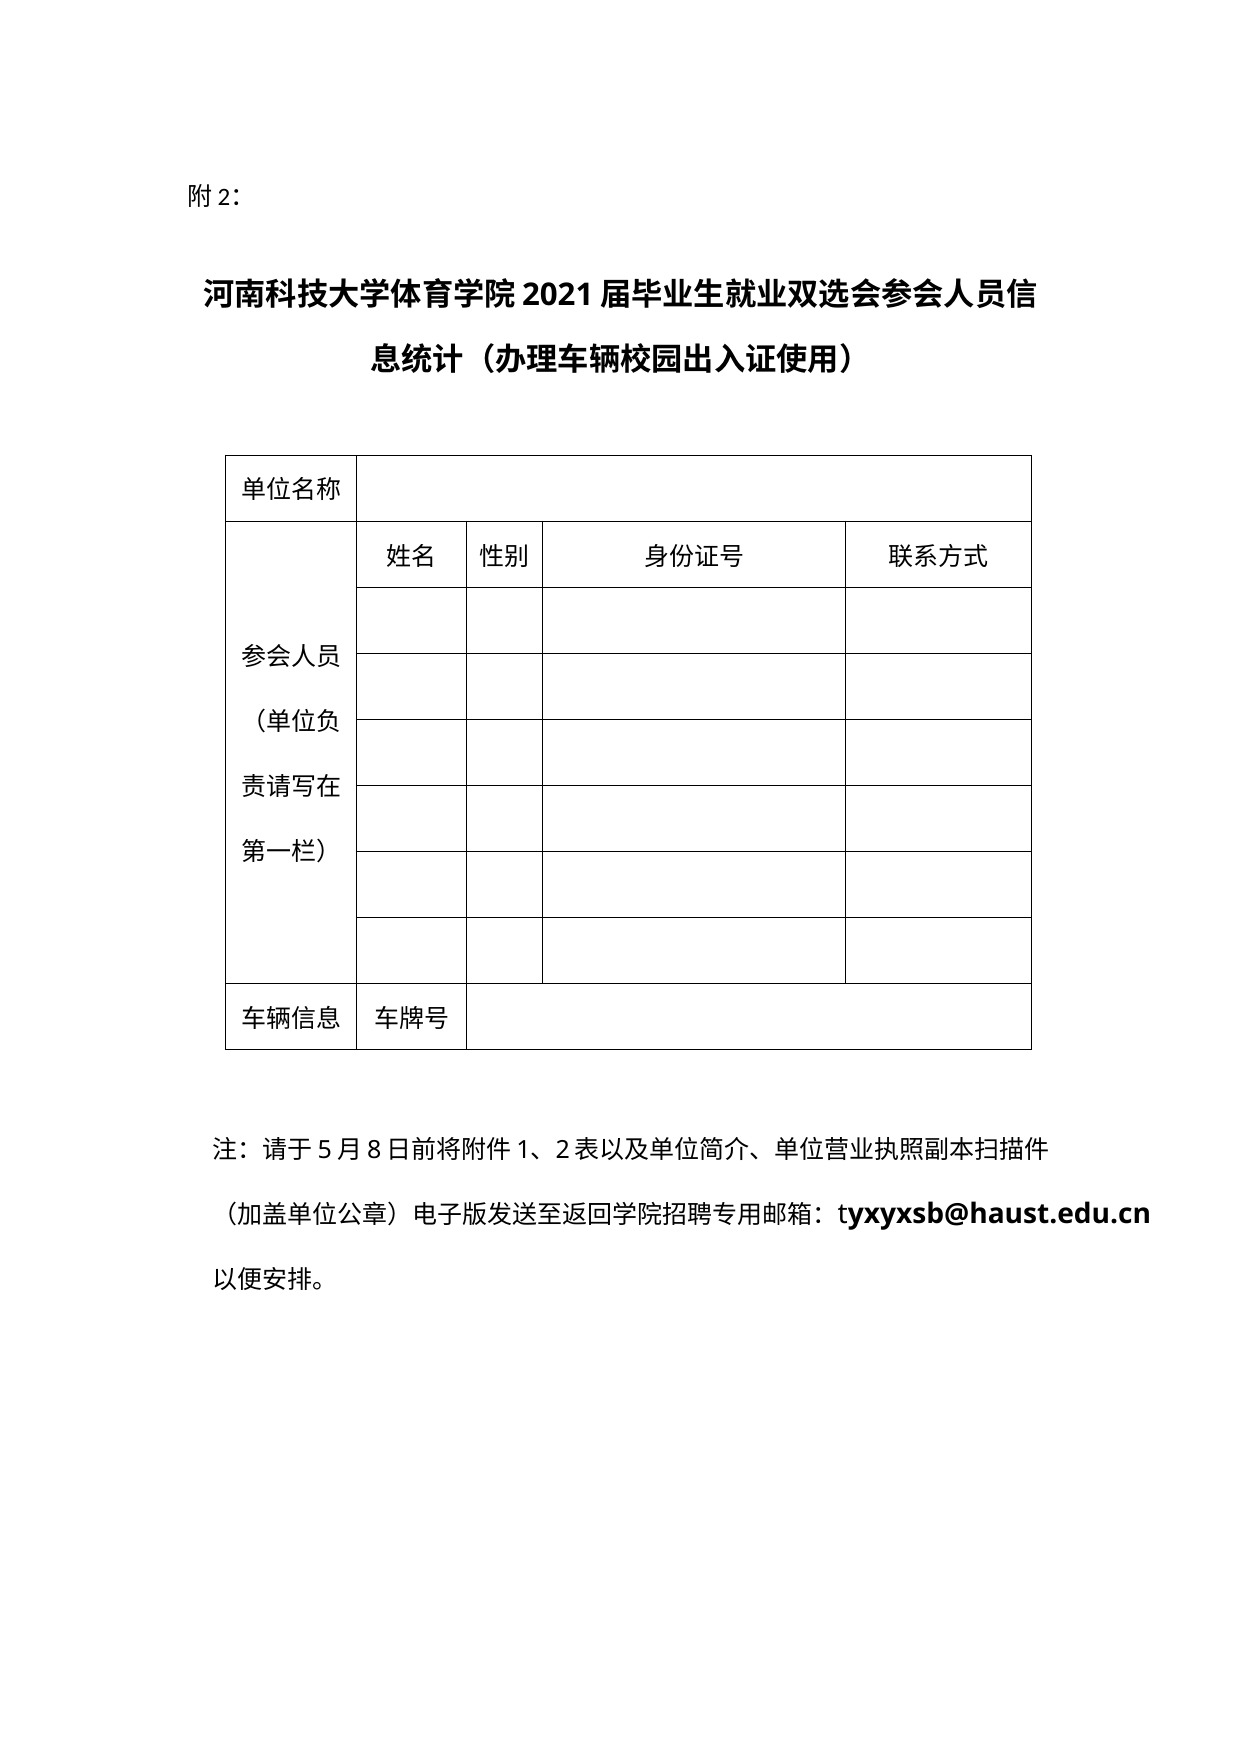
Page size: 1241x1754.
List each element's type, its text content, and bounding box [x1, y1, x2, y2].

table_cell [543, 720, 845, 785]
table_cell [543, 654, 845, 719]
table_cell [846, 720, 1031, 785]
table_cell [357, 720, 466, 785]
table_cell [467, 654, 542, 719]
table_cell [467, 852, 542, 917]
table_cell 车牌号 [357, 984, 466, 1049]
table_cell 车辆信息 [226, 984, 356, 1049]
table_cell [357, 852, 466, 917]
table_cell [543, 918, 845, 983]
table_cell 性别 [467, 522, 542, 587]
text （加盖单位公章）电子版发送至返回学院招聘专用邮箱：tyxyxsb@haust.edu.cn [187, 1180, 1181, 1245]
table_cell [846, 588, 1031, 653]
text 以便安排。 [187, 1245, 1181, 1310]
table_cell [357, 654, 466, 719]
table_cell [846, 918, 1031, 983]
text 附2： [187, 162, 1053, 227]
table_cell [846, 786, 1031, 851]
table_cell [357, 786, 466, 851]
table_cell 姓名 [357, 522, 466, 587]
table_cell [846, 654, 1031, 719]
table_cell [467, 786, 542, 851]
table_cell [543, 588, 845, 653]
table_cell [467, 984, 1031, 1049]
table_cell [543, 852, 845, 917]
table_cell 身份证号 [543, 522, 845, 587]
table_cell [846, 852, 1031, 917]
table_cell [543, 786, 845, 851]
table_cell [467, 588, 542, 653]
table_cell 参会人员（单位负责请写在第一栏） [226, 522, 356, 983]
table_cell [357, 918, 466, 983]
table_cell [467, 918, 542, 983]
text 河南科技大学体育学院2021届毕业生就业双选会参会人员信息统计（办理车辆校园出入证使用） [187, 259, 1053, 389]
table_header [357, 456, 1031, 521]
table_cell [467, 720, 542, 785]
table_cell [357, 588, 466, 653]
table_cell 联系方式 [846, 522, 1031, 587]
table_header 单位名称 [226, 456, 356, 521]
text 注：请于5月8日前将附件1、2表以及单位简介、单位营业执照副本扫描件 [187, 1115, 1181, 1180]
